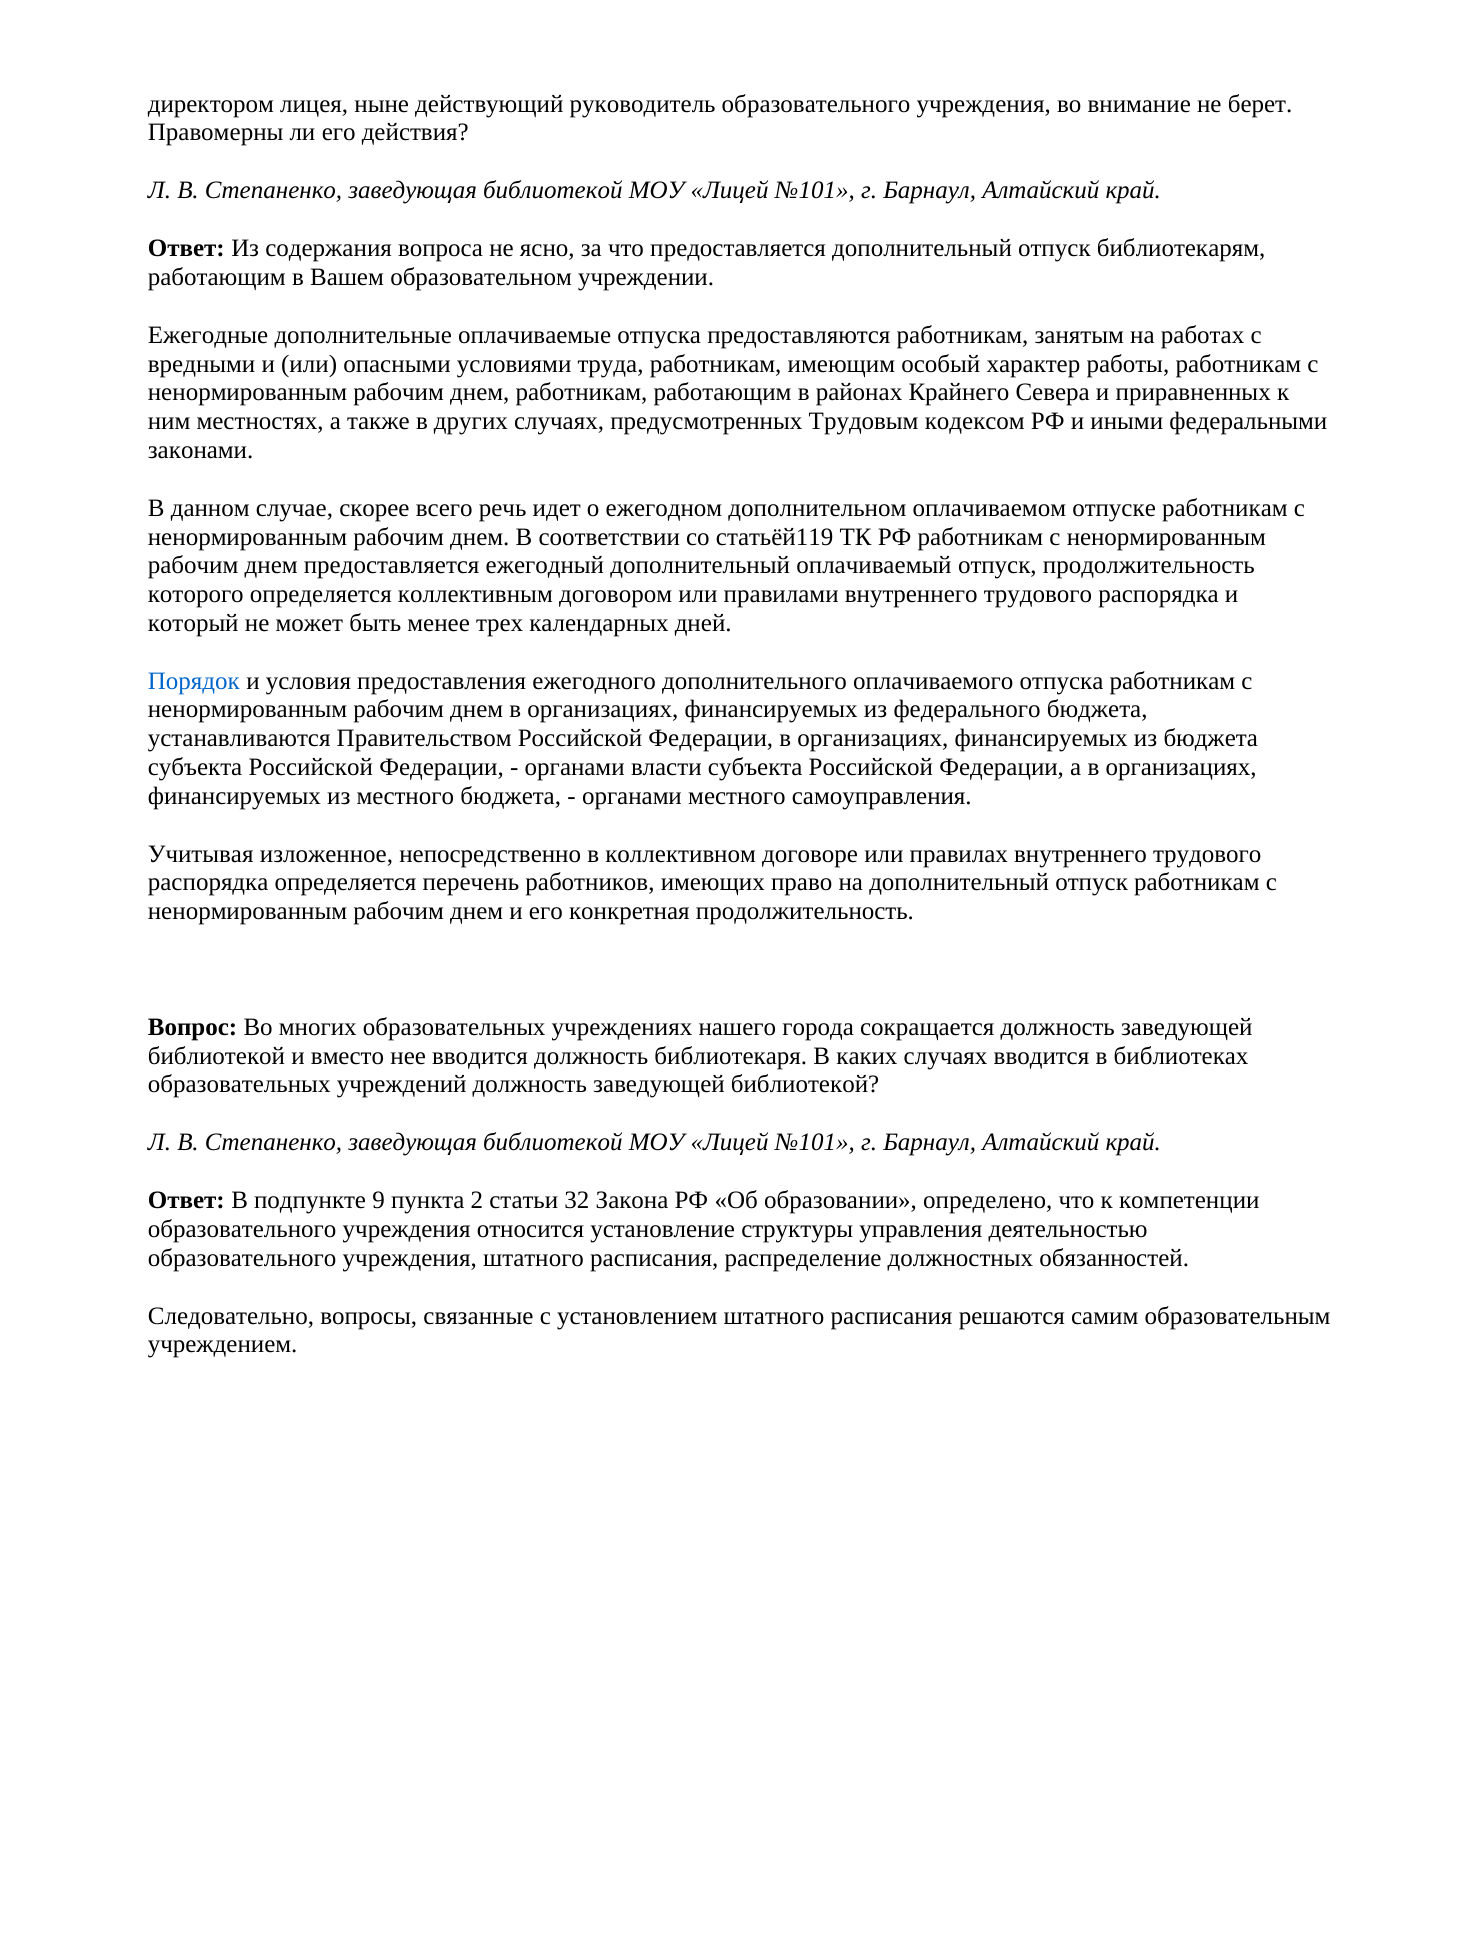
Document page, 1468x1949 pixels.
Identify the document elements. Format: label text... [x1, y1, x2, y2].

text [148, 89, 1335, 146]
text Вопрос: Во многих образовательных учреждениях нашего города сокращается должность заведующей библиотекой и вместо нее вводится должность библиотекаря. В каких случаях вводится в библиотеках образовательных учреждений должность заведующей библиотекой? [148, 1012, 1335, 1098]
text В данном случае, скорее всего речь идет о ежегодном дополнительном оплачиваемом отпуске работникам с ненормированным рабочим днем. В соответствии со статьёй119 ТК РФ работникам с ненормированным рабочим днем предоставляется ежегодный дополнительный оплачиваемый отпуск, продолжительность которого определяется коллективным договором или правилами внутреннего трудового распорядка и который не может быть менее трех календарных дней. [148, 493, 1335, 637]
text Следовательно, вопросы, связанные с установлением штатного расписания решаются самим образовательным учреждением. [148, 1301, 1335, 1358]
text Л. В. Степаненко, заведующая библиотекой МОУ «Лицей №101», г. Барнаул, Алтайский край. [148, 175, 1335, 204]
text Ответ: Из содержания вопроса не ясно, за что предоставляется дополнительный отпуск библиотекарям, работающим в Вашем образовательном учреждении. [148, 233, 1335, 291]
text Порядок и условия предоставления ежегодного дополнительного оплачиваемого отпуска работникам с ненормированным рабочим днем в организациях, финансируемых из федерального бюджета, устанавливаются Правительством Российской Федерации, в организациях, финансируемых из бюджета субъекта Российской Федерации, - органами власти субъекта Российской Федерации, а в организациях, финансируемых из местного бюджета, - органами местного самоуправления. [148, 666, 1335, 809]
text Л. В. Степаненко, заведующая библиотекой МОУ «Лицей №101», г. Барнаул, Алтайский край. [148, 1127, 1335, 1156]
text Ответ: В подпункте 9 пункта 2 статьи 32 Закона РФ «Об образовании», определено, что к компетенции образовательного учреждения относится установление структуры управления деятельностью образовательного учреждения, штатного расписания, распределение должностных обязанностей. [148, 1185, 1335, 1272]
text Ежегодные дополнительные оплачиваемые отпуска предоставляются работникам, занятым на работах с вредными и (или) опасными условиями труда, работникам, имеющим особый характер работы, работникам с ненормированным рабочим днем, работникам, работающим в районах Крайнего Севера и приравненных к ним местностях, а также в других случаях, предусмотренных Трудовым кодексом РФ и иными федеральными законами. [148, 320, 1335, 464]
text Учитывая изложенное, непосредственно в коллективном договоре или правилах внутреннего трудового распорядка определяется перечень работников, имеющих право на дополнительный отпуск работникам с ненормированным рабочим днем и его конкретная продолжительность. [148, 839, 1335, 925]
